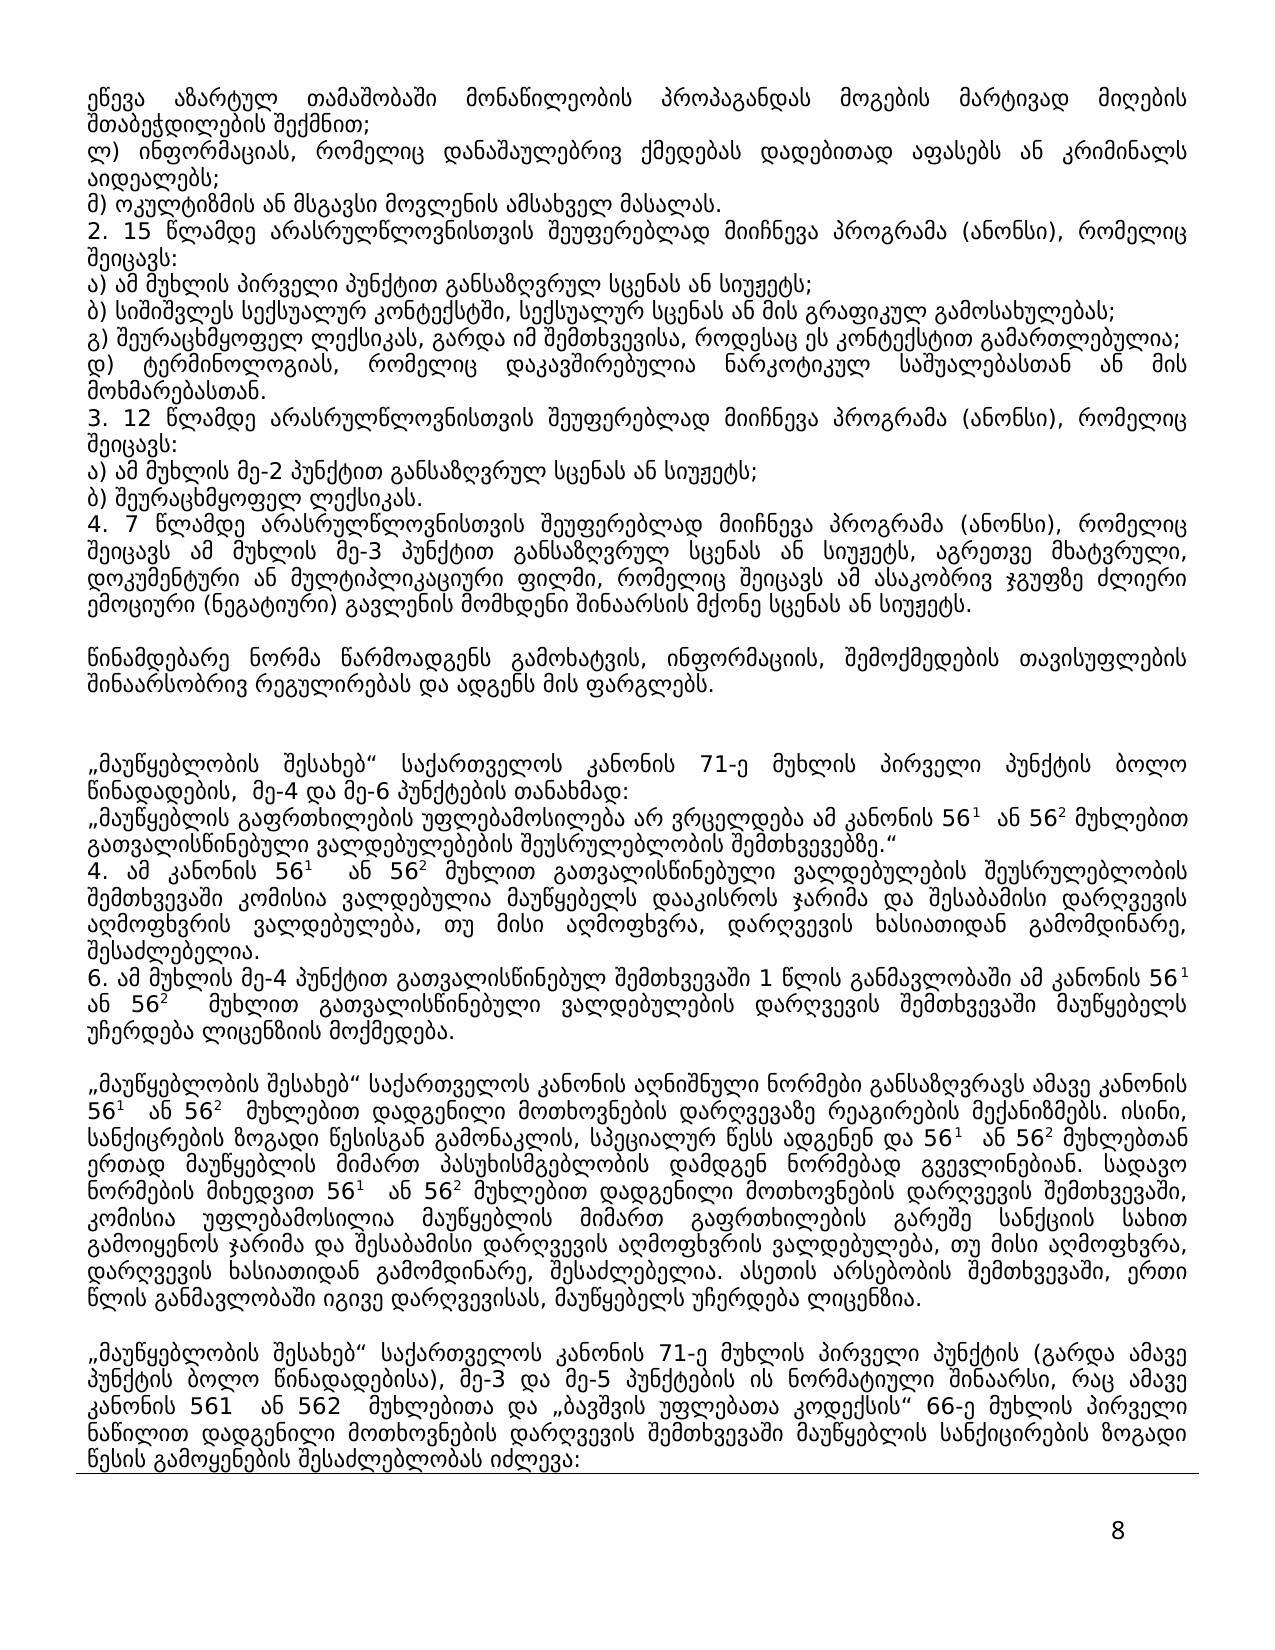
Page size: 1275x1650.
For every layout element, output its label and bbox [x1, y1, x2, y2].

table_header [76, 85, 1199, 1473]
